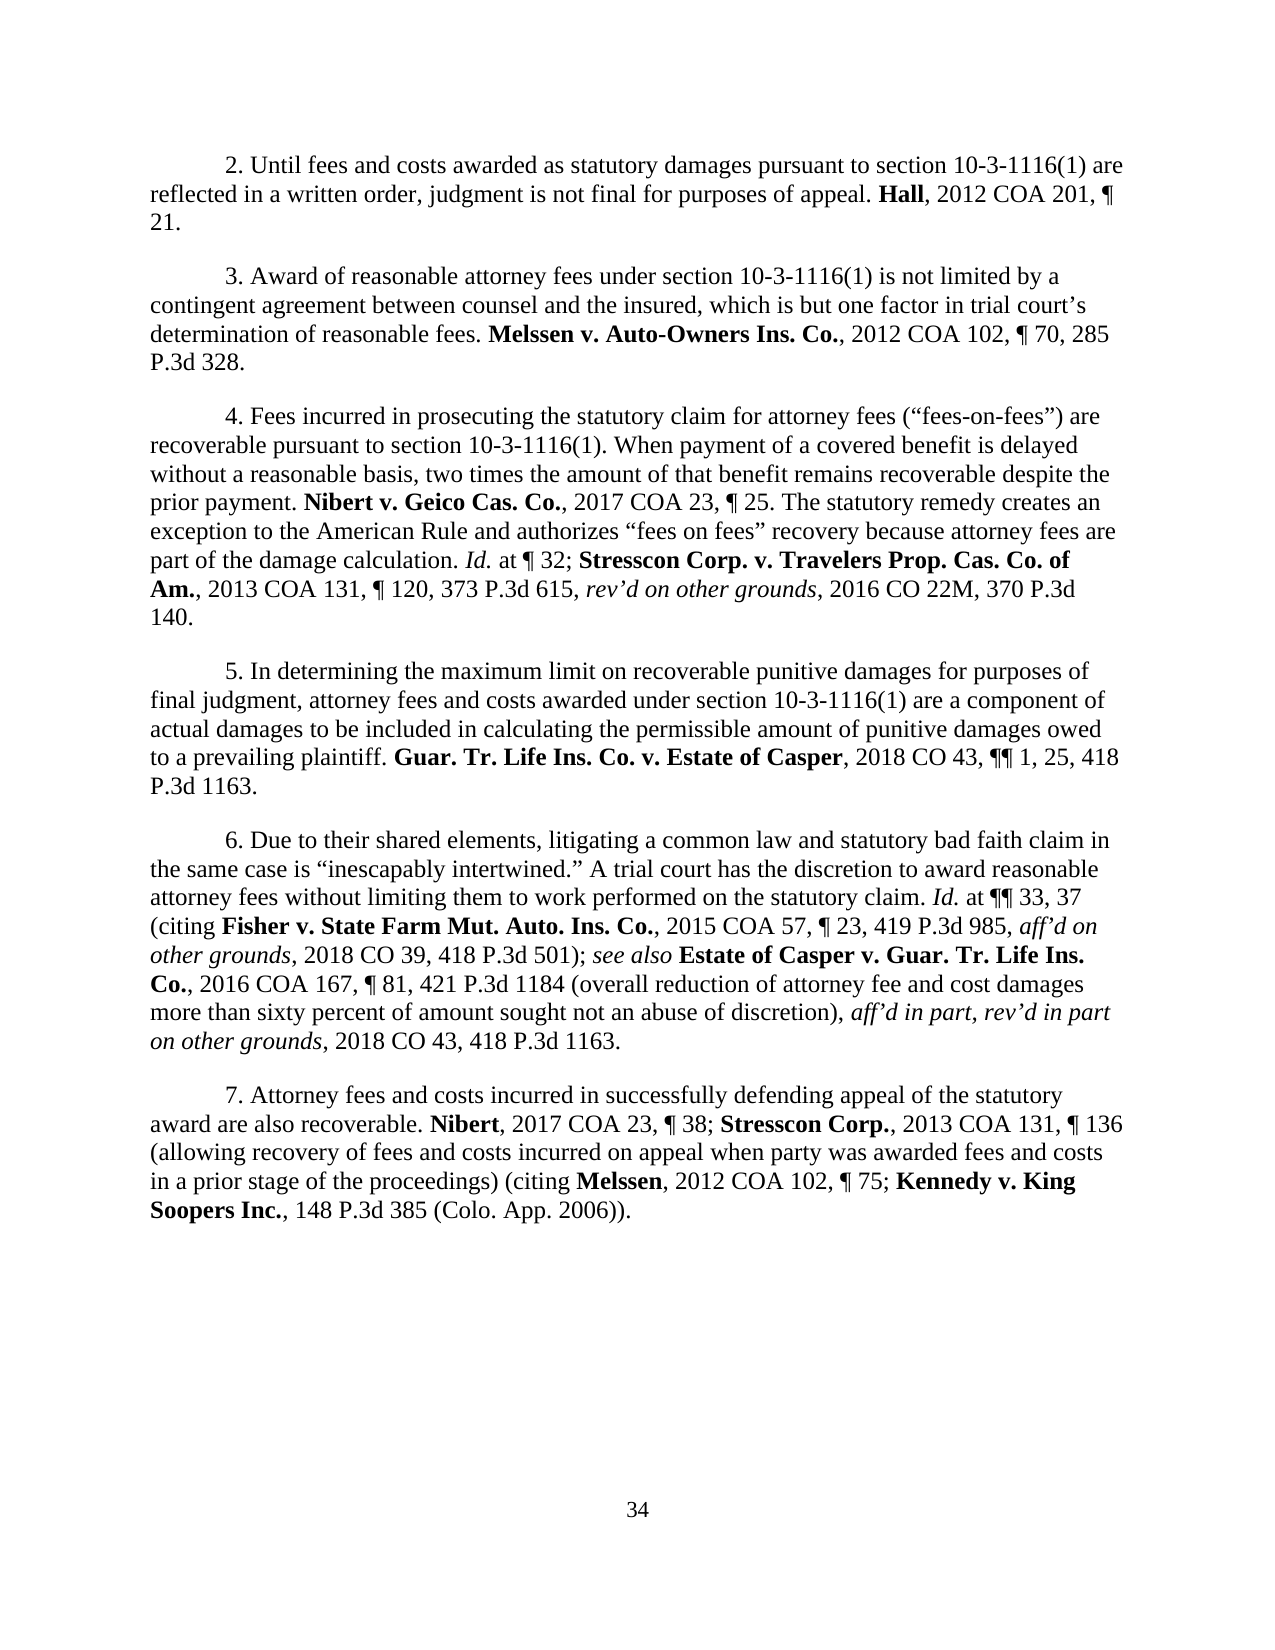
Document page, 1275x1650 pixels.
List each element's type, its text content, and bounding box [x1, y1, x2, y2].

text 5. In determining the maximum limit on recoverable punitive damages for purposes of final judgment, attorney fees and costs awarded under section 10-3-1116(1) are a component of actual damages to be included in calculating the permissible amount of punitive damages owed to a prevailing plaintiff. Guar. Tr. Life Ins. Co. v. Estate of Casper, 2018 CO 43, ¶¶ 1, 25, 418 P.3d 1163. [150, 656, 1125, 800]
text 3. Award of reasonable attorney fees under section 10-3-1116(1) is not limited by a contingent agreement between counsel and the insured, which is but one factor in trial court’s determination of reasonable fees. Melssen v. Auto-Owners Ins. Co., 2012 COA 102, ¶ 70, 285 P.3d 328. [150, 261, 1125, 376]
text 7. Attorney fees and costs incurred in successfully defending appeal of the statutory award are also recoverable. Nibert, 2017 COA 23, ¶ 38; Stresscon Corp., 2013 COA 131, ¶ 136 (allowing recovery of fees and costs incurred on appeal when party was awarded fees and costs in a prior stage of the proceedings) (citing Melssen, 2012 COA 102, ¶ 75; Kennedy v. King Soopers Inc., 148 P.3d 385 (Colo. App. 2006)). [150, 1080, 1125, 1224]
text 4. Fees incurred in prosecuting the statutory claim for attorney fees (“fees-on-fees”) are recoverable pursuant to section 10-3-1116(1). When payment of a covered benefit is delayed without a reasonable basis, two times the amount of that benefit remains recoverable despite the prior payment. Nibert v. Geico Cas. Co., 2017 COA 23, ¶ 25. The statutory remedy creates an exception to the American Rule and authorizes “fees on fees” recovery because attorney fees are part of the damage calculation. Id. at ¶ 32; Stresscon Corp. v. Travelers Prop. Cas. Co. of Am., 2013 COA 131, ¶ 120, 373 P.3d 615, rev’d on other grounds, 2016 CO 22M, 370 P.3d 140. [150, 401, 1125, 631]
text 6. Due to their shared elements, litigating a common law and statutory bad faith claim in the same case is “inescapably intertwined.” A trial court has the discretion to award reasonable attorney fees without limiting them to work performed on the statutory claim. Id. at ¶¶ 33, 37 (citing Fisher v. State Farm Mut. Auto. Ins. Co., 2015 COA 57, ¶ 23, 419 P.3d 985, aff’d on other grounds, 2018 CO 39, 418 P.3d 501); see also Estate of Casper v. Guar. Tr. Life Ins. Co., 2016 COA 167, ¶ 81, 421 P.3d 1184 (overall reduction of attorney fee and cost damages more than sixty percent of amount sought not an abuse of discretion), aff’d in part, rev’d in part on other grounds, 2018 CO 43, 418 P.3d 1163. [150, 825, 1125, 1055]
text 2. Until fees and costs awarded as statutory damages pursuant to section 10-3-1116(1) are reflected in a written order, judgment is not final for purposes of appeal. Hall, 2012 COA 201, ¶ 21. [150, 150, 1125, 236]
